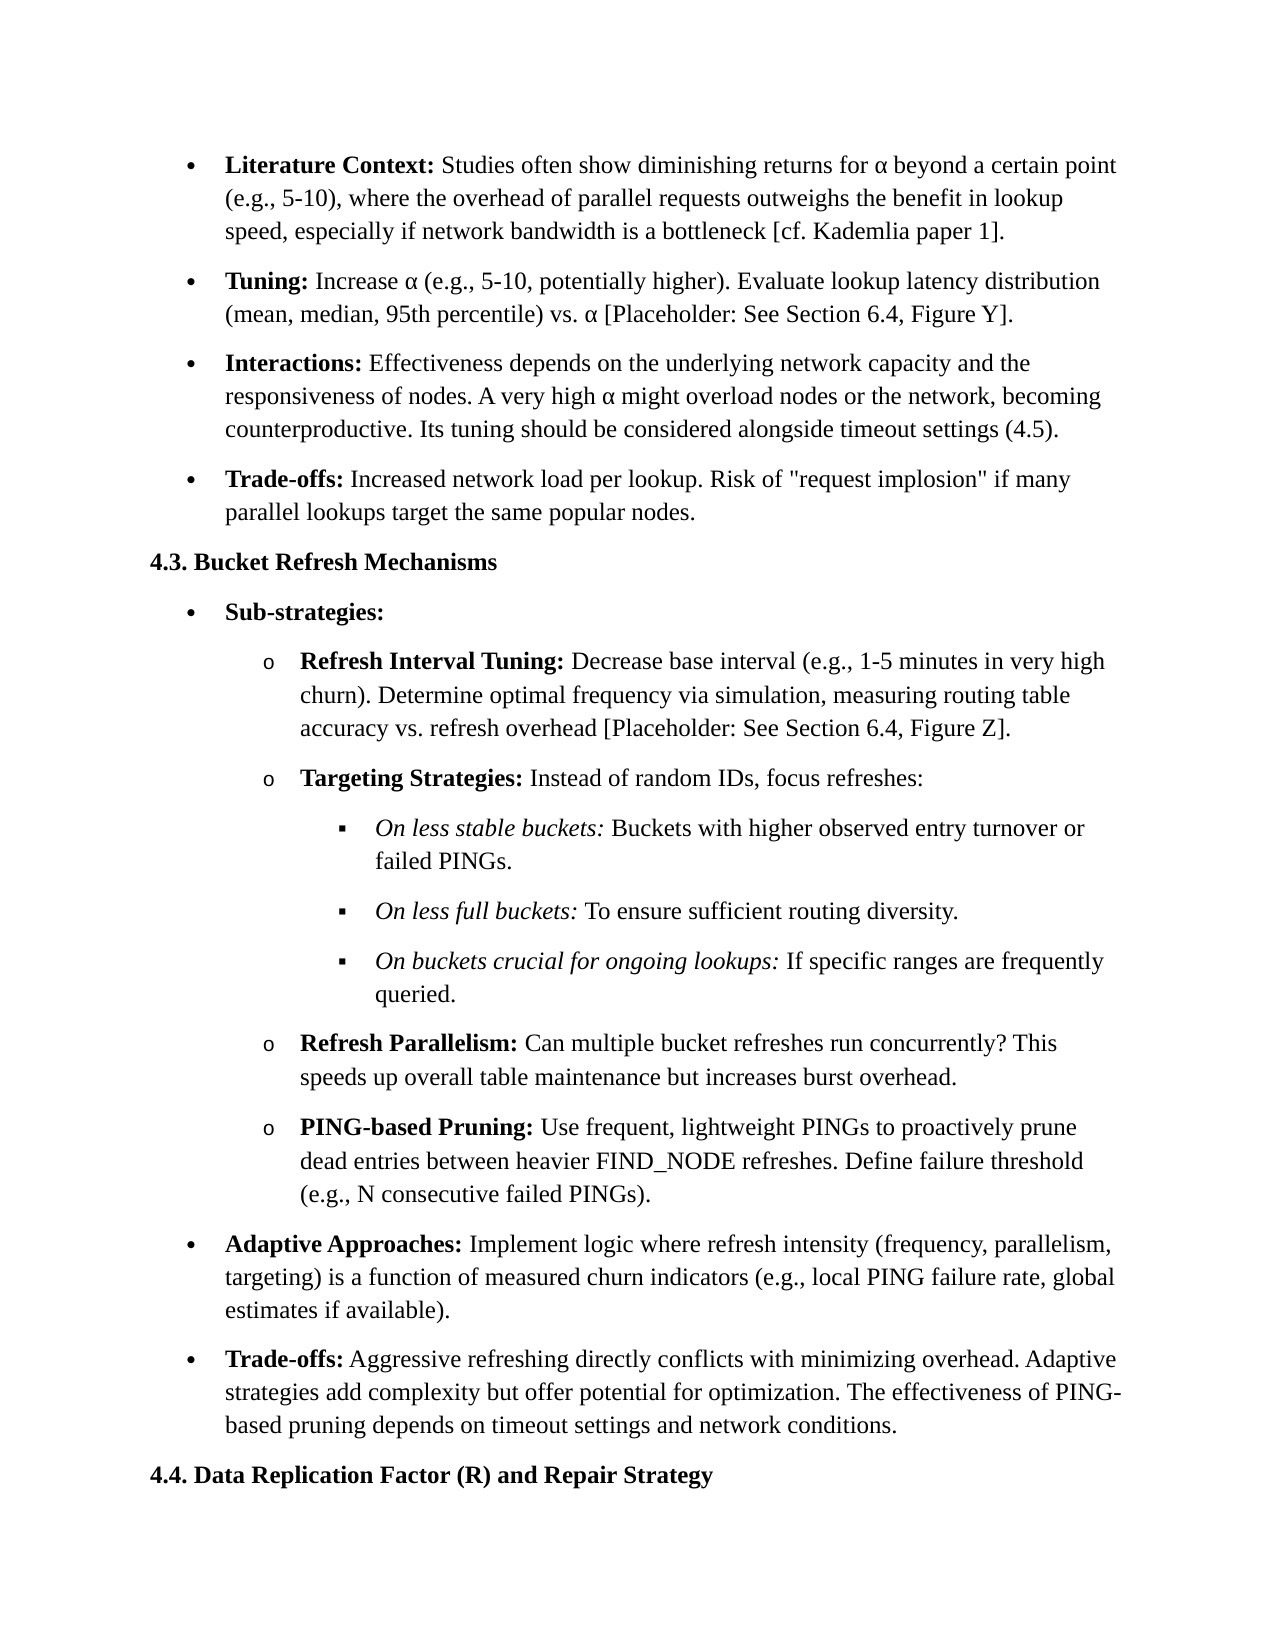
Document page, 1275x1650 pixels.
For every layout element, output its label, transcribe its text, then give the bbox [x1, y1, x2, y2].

list Tuning: Increase α (e.g., 5-10, potentially higher). Evaluate lookup latency distribution (mean, median, 95th percentile) vs. α [Placeholder: See Section 6.4, Figure Y]. [187, 266, 1125, 327]
list PING-based Pruning: Use frequent, lightweight PINGs to proactively prune dead entries between heavier FIND_NODE refreshes. Define failure threshold (e.g., N consecutive failed PINGs). [262, 1112, 1125, 1208]
list Adaptive Approaches: Implement logic where refresh intensity (frequency, parallelism, targeting) is a function of measured churn indicators (e.g., local PING failure rate, global estimates if available). [187, 1229, 1125, 1323]
text 4.4. Data Replication Factor (R) and Repair Strategy [150, 1460, 1125, 1489]
list Refresh Interval Tuning: Decrease base interval (e.g., 1-5 minutes in very high churn). Determine optimal frequency via simulation, measuring routing table accuracy vs. refresh overhead [Placeholder: See Section 6.4, Figure Z]. [262, 646, 1125, 742]
list Sub-strategies: [187, 597, 1125, 625]
list Interactions: Effectiveness depends on the underlying network capacity and the responsiveness of nodes. A very high α might overload nodes or the network, becoming counterproductive. Its tuning should be considered alongside timeout settings (4.5). [187, 348, 1125, 443]
list Refresh Parallelism: Can multiple bucket refreshes run concurrently? This speeds up overall table maintenance but increases burst overhead. [262, 1028, 1125, 1091]
text 4.3. Bucket Refresh Mechanisms [150, 547, 1125, 576]
list On less stable buckets: Buckets with higher observed entry turnover or failed PINGs. [337, 813, 1125, 875]
list Trade-offs: Increased network load per lookup. Risk of "request implosion" if many parallel lookups target the same popular nodes. [187, 464, 1125, 526]
list Trade-offs: Aggressive refreshing directly conflicts with minimizing overhead. Adaptive strategies add complexity but offer potential for optimization. The effectiveness of PING-based pruning depends on timeout settings and network conditions. [187, 1344, 1125, 1439]
list On buckets crucial for ongoing lookups: If specific ranges are frequently queried. [337, 946, 1125, 1008]
list Literature Context: Studies often show diminishing returns for α beyond a certain point (e.g., 5-10), where the overhead of parallel requests outweighs the benefit in lookup speed, especially if network bandwidth is a bottleneck [cf. Kademlia paper 1]. [187, 150, 1125, 245]
list Targeting Strategies: Instead of random IDs, focus refreshes: [262, 763, 1125, 792]
list On less full buckets: To ensure sufficient routing diversity. [337, 896, 1125, 925]
